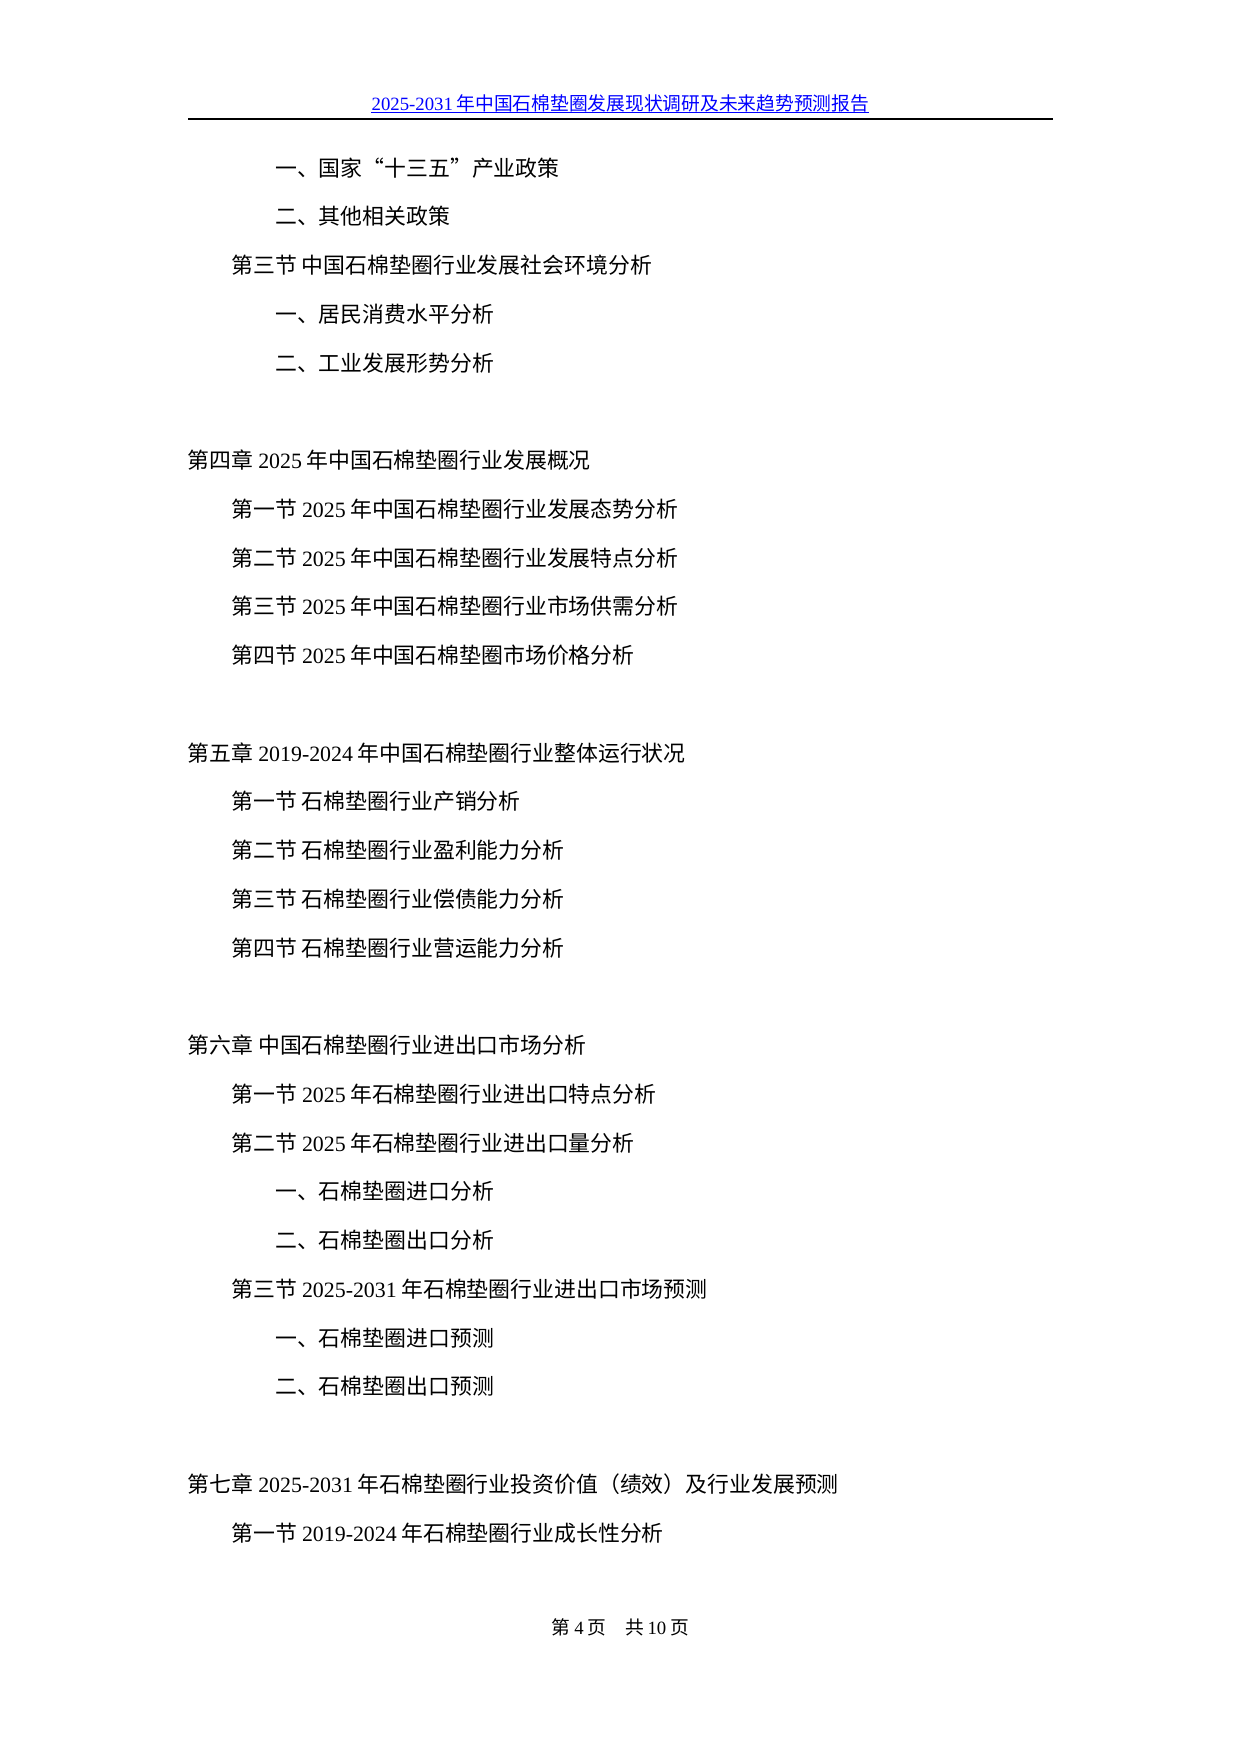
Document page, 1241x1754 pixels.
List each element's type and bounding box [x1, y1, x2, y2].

text [187, 150, 1053, 1548]
